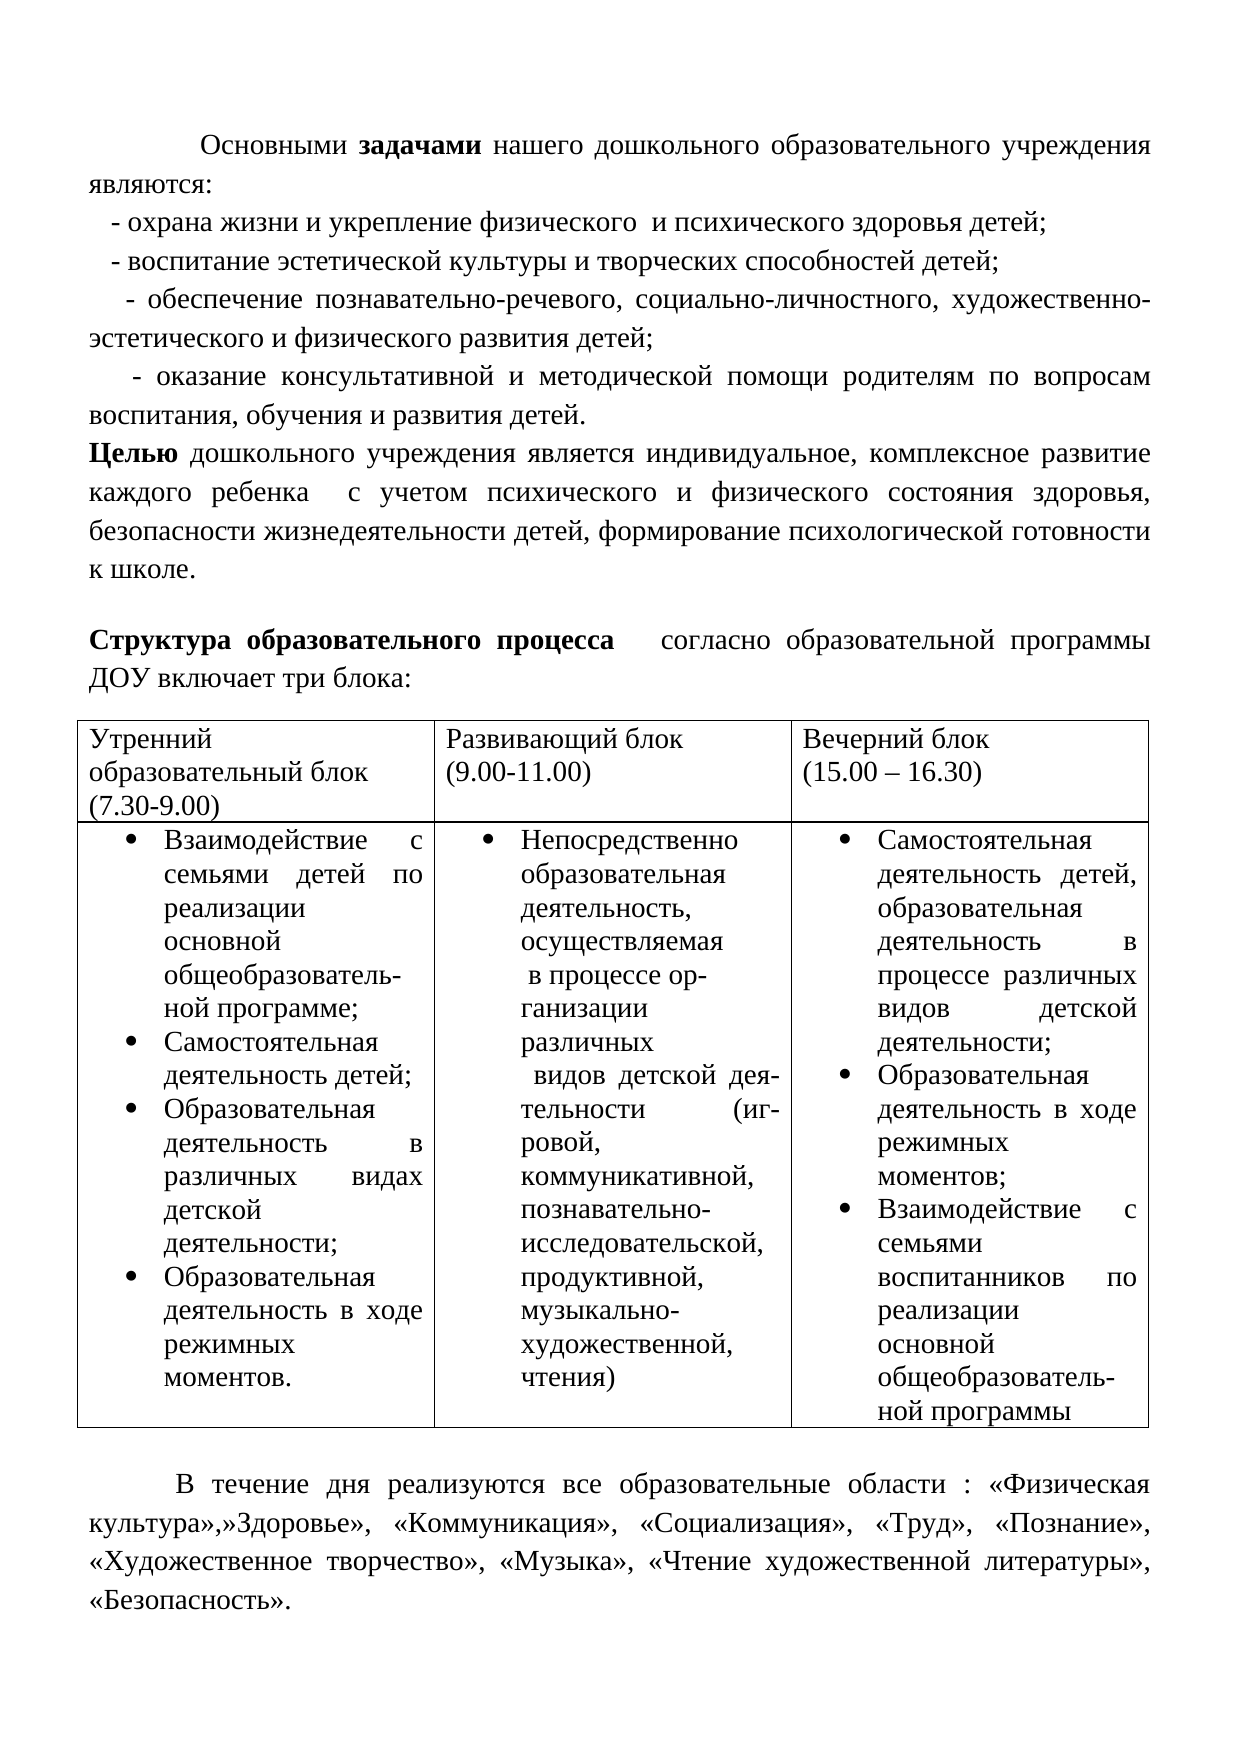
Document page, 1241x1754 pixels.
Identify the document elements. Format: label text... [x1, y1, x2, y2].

text Структура образовательного процесса согласно образовательной программы ДОУ включает три блока: [89, 622, 1152, 694]
table_cell Самостоятельная деятельность детей, образовательная деятельность в процессе различных видов детской деятельности; Образовательная деятельность в ходе режимных моментов; Взаимодействие с семьями воспитанников по реализации основной общеобразователь-ной программы [792, 823, 1148, 1427]
text - оказание консультативной и методической помощи родителям по вопросам воспитания, обучения и развития детей. [89, 358, 1152, 431]
table_header Развивающий блок (9.00-11.00) [435, 721, 791, 821]
table_cell Взаимодействие с семьями детей по реализации основной общеобразователь-ной программе; Самостоятельная деятельность детей; Образовательная деятельность в различных видах детской деятельности; Образовательная деятельность в ходе режимных моментов. [78, 823, 434, 1427]
text - обеспечение познавательно-речевого, социально-личностного, художественно-эстетического и физического развития детей; [89, 281, 1152, 353]
text Основными задачами нашего дошкольного образовательного учреждения являются: [89, 127, 1152, 199]
text В течение дня реализуются все образовательные области : «Физическая культура»,»Здоровье», «Коммуникация», «Социализация», «Труд», «Познание», «Художественное творчество», «Музыка», «Чтение художественной литературы», «Безопасность». [89, 1466, 1152, 1615]
text Целью дошкольного учреждения является индивидуальное, комплексное развитие каждого ребенка с учетом психического и физического состояния здоровья, безопасности жизнедеятельности детей, формирование психологической готовности к школе. [89, 436, 1152, 585]
text - воспитание эстетической культуры и творческих способностей детей; [89, 243, 1152, 276]
table_header Утренний образовательный блок (7.30-9.00) [78, 721, 434, 821]
text - охрана жизни и укрепление физического и психического здоровья детей; [89, 204, 1152, 238]
table_cell Непосредственно образовательная деятельность, осуществляемая в процессе ор- ганизации различных видов детской дея-тельности (иг-ровой, коммуникативной, познавательно-исследовательской, продуктивной, музыкально-художественной, чтения) [435, 823, 791, 1427]
table_header Вечерний блок (15.00 – 16.30) [792, 721, 1148, 821]
